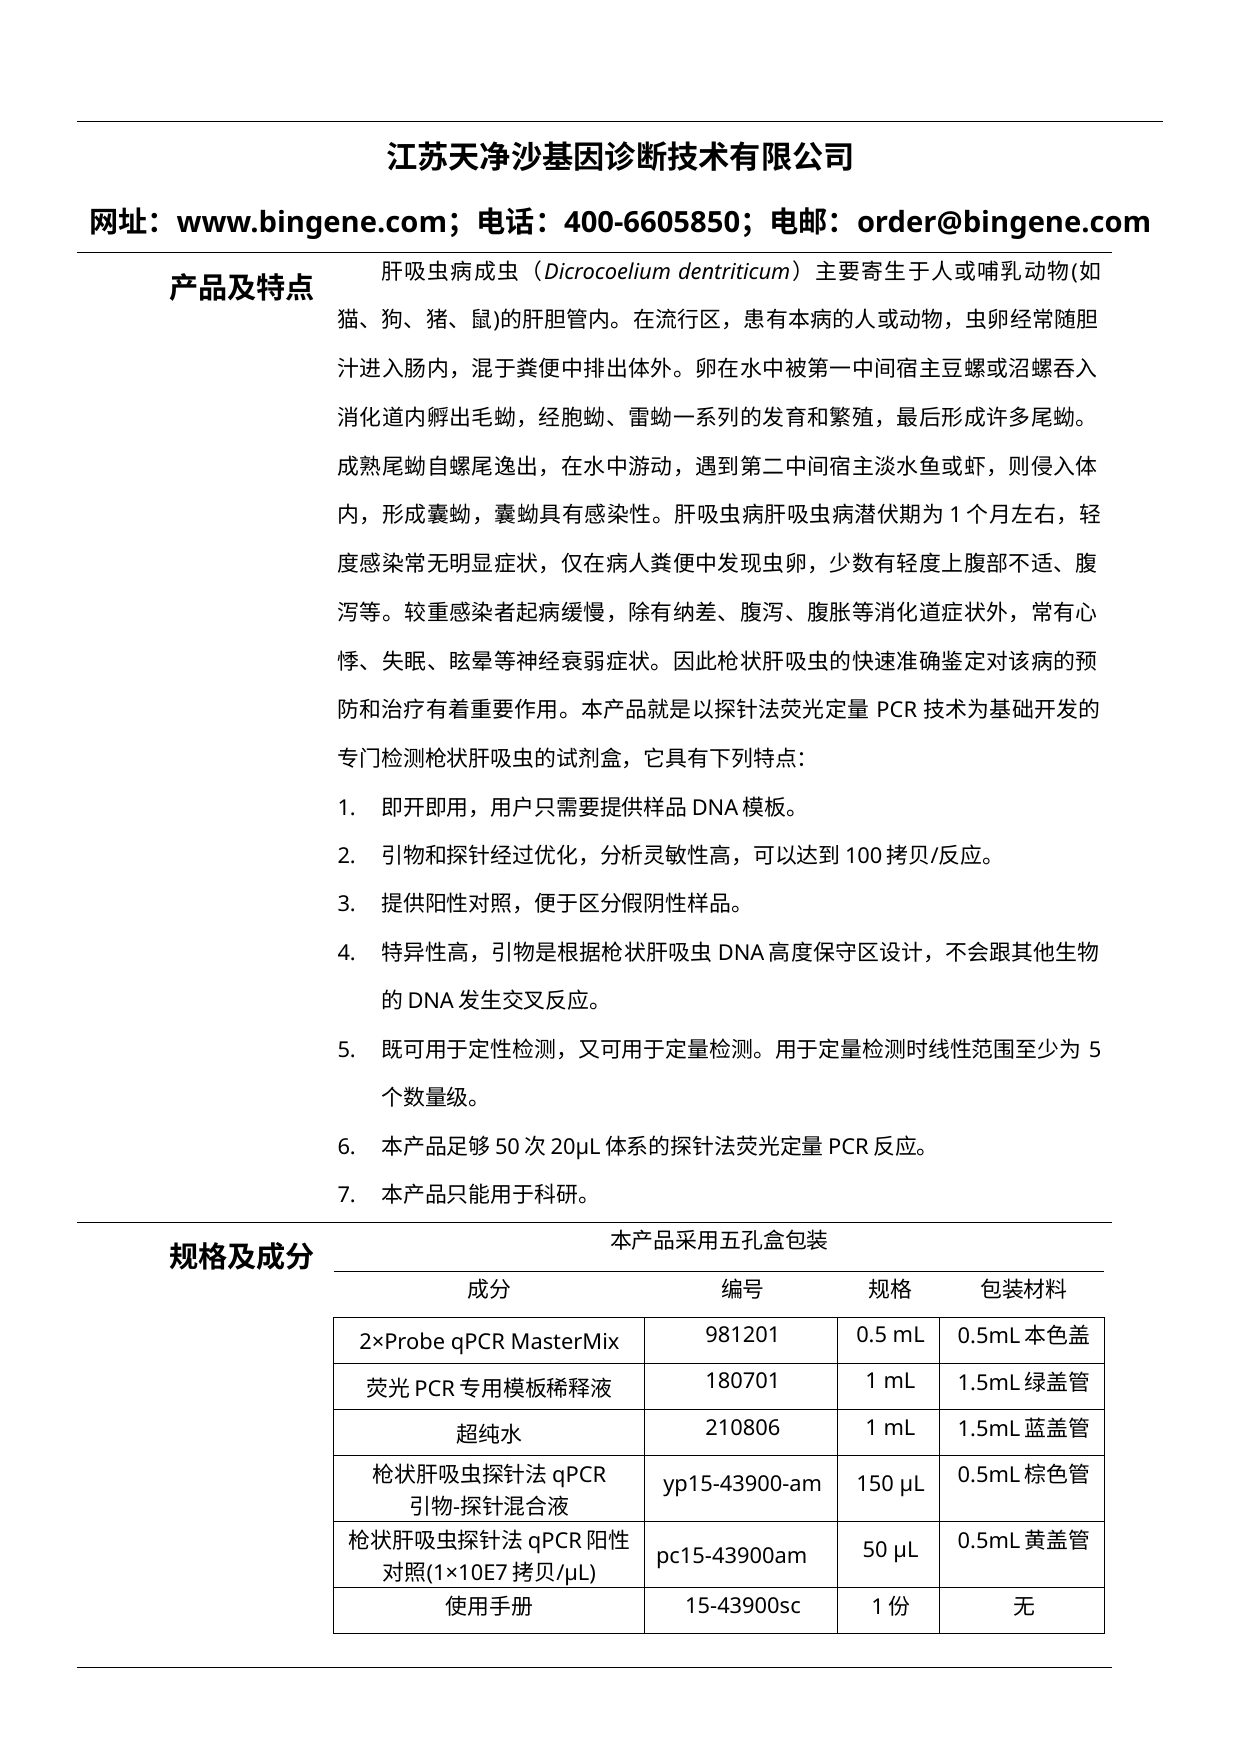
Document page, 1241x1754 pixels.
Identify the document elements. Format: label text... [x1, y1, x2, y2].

table_cell 本产品采用五孔盒包装 [326, 1223, 1112, 1667]
table_cell 肝吸虫病成虫（Dicrocoelium dentriticum）主要寄生于人或哺乳动物(如猫、狗、猪、鼠)的肝胆管内。在流行区，患有本病的人或动物，虫卵经常随胆汁进入肠内，混于粪便中排出体外。卵在水中被第一中间宿主豆螺或沼螺吞入消化道内孵出毛蚴，经胞蚴、雷蚴一系列的发育和繁殖，最后形成许多尾蚴。成熟尾蚴自螺尾逸出，在水中游动，遇到第二中间宿主淡水鱼或虾，则侵入体内，形成囊蚴，囊蚴具有感染性。肝吸虫病肝吸虫病潜伏期为1个月左右，轻度感染常无明显症状，仅在病人粪便中发现虫卵，少数有轻度上腹部不适、腹泻等。较重感染者起病缓慢，除有纳差、腹泻、腹胀等消化道症状外，常有心悸、失眠、眩晕等神经衰弱症状。因此枪状肝吸虫的快速准确鉴定对该病的预防和治疗有着重要作用。本产品就是以探针法荧光定量 PCR 技术为基础开发的专门检测枪状肝吸虫的试剂盒，它具有下列特点： 即开即用，用户只需要提供样品DNA模板。 引物和探针经过优化，分析灵敏性高，可以达到100拷贝/反应。 提供阳性对照，便于区分假阴性样品。 特异性高，引物是根据枪状肝吸虫DNA高度保守区设计，不会跟其他生物的DNA发生交叉反应。 既可用于定性检测，又可用于定量检测。用于定量检测时线性范围至少为5个数量级。 本产品足够50次20μL体系的探针法荧光定量PCR反应。 本产品只能用于科研。 [326, 253, 1112, 1222]
table_cell 江苏天净沙基因诊断技术有限公司 网址：www.bingene.com；电话：400-6605850；电邮：order@bingene.com [77, 122, 1163, 252]
table_cell 产品及特点 [77, 253, 326, 1222]
table_cell 规格及成分 [77, 1223, 326, 1667]
